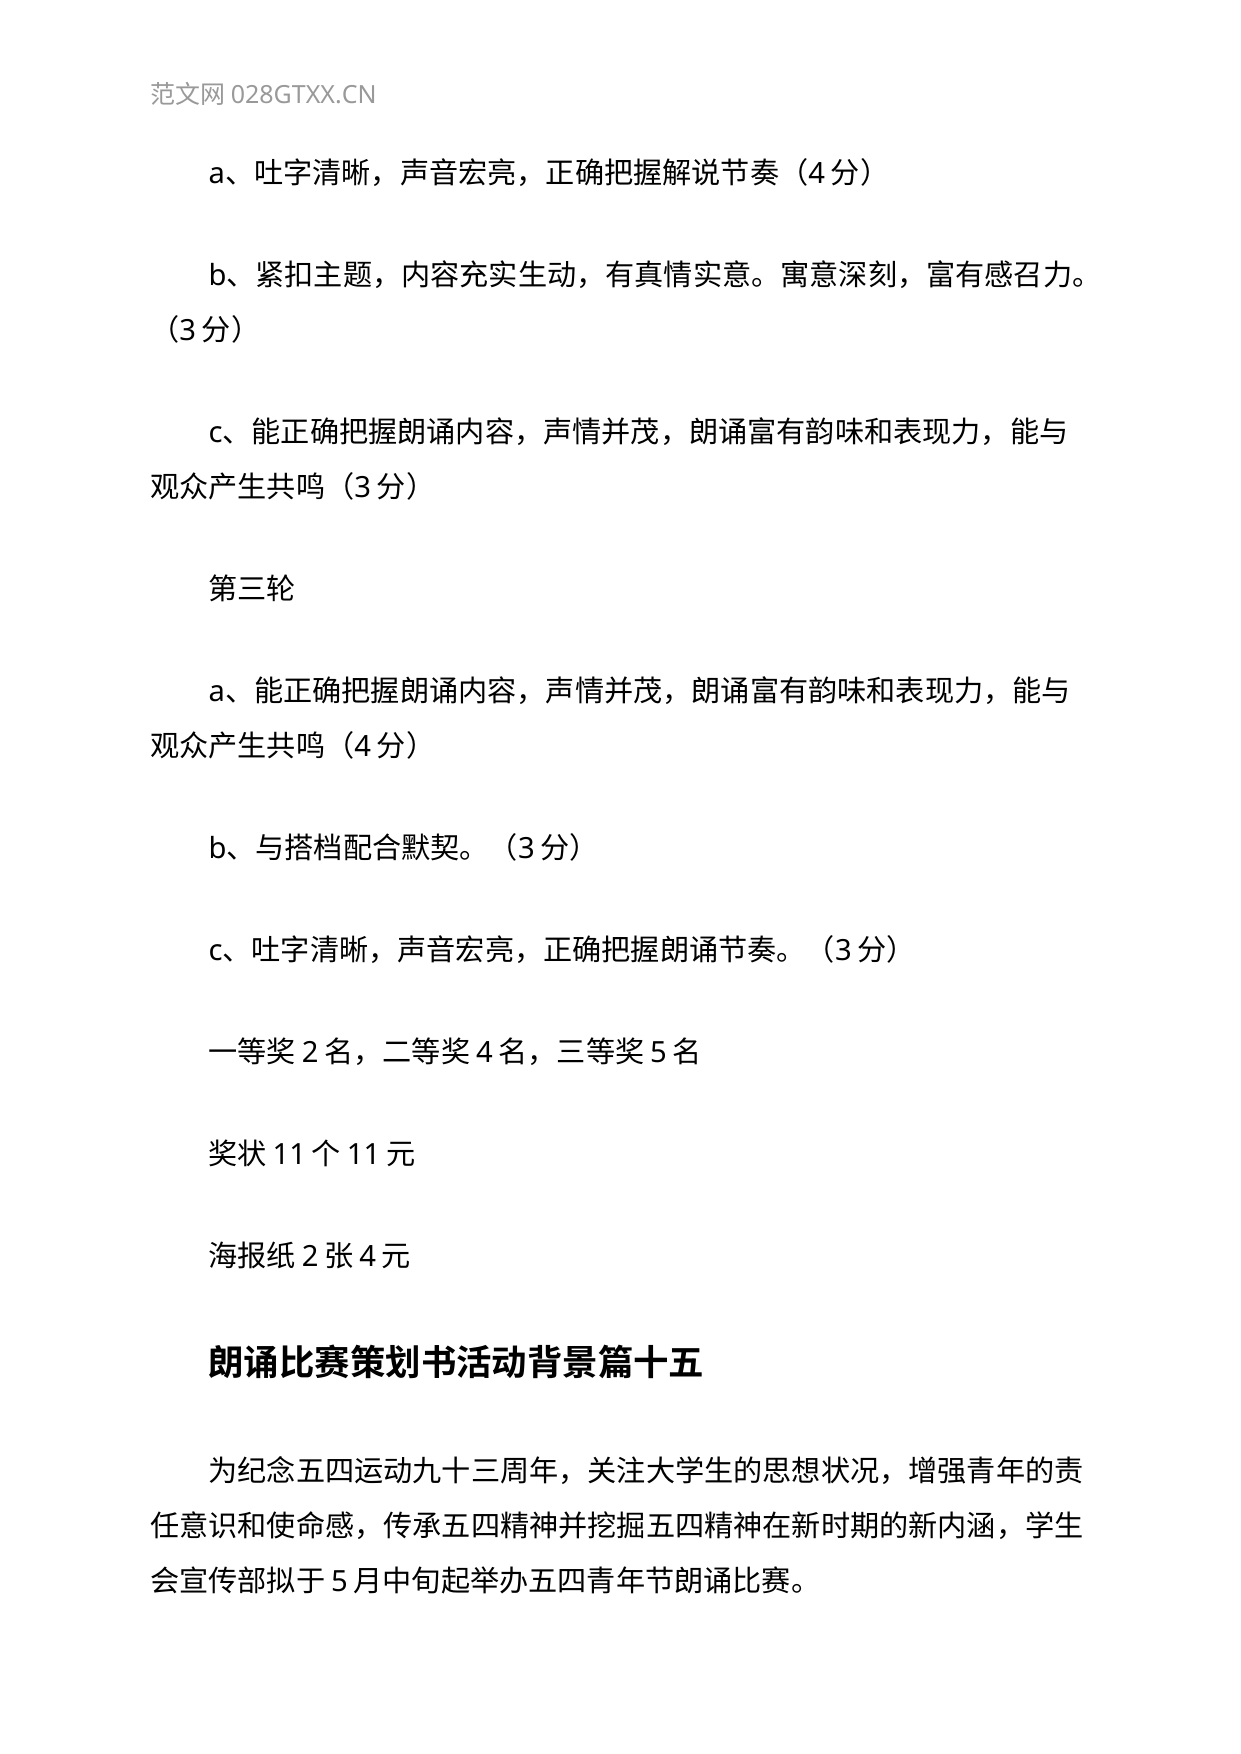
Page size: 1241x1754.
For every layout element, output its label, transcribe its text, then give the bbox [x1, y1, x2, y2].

text a、吐字清晰，声音宏亮，正确把握解说节奏（4分） [150, 150, 1090, 192]
text b、与搭档配合默契。（3分） [150, 825, 1090, 867]
text a、能正确把握朗诵内容，声情并茂，朗诵富有韵味和表现力，能与观众产生共鸣（4分） [150, 668, 1090, 765]
text 第三轮 [150, 566, 1090, 608]
text 一等奖2名，二等奖4名，三等奖5名 [150, 1029, 1090, 1071]
text 海报纸2张4元 [150, 1233, 1090, 1275]
text c、吐字清晰，声音宏亮，正确把握朗诵节奏。（3分） [150, 927, 1090, 969]
text c、能正确把握朗诵内容，声情并茂，朗诵富有韵味和表现力，能与观众产生共鸣（3分） [150, 409, 1090, 506]
text 朗诵比赛策划书活动背景篇十五 [150, 1334, 1090, 1386]
text 奖状11个11元 [150, 1131, 1090, 1173]
text 为纪念五四运动九十三周年，关注大学生的思想状况，增强青年的责任意识和使命感，传承五四精神并挖掘五四精神在新时期的新内涵，学生会宣传部拟于5月中旬起举办五四青年节朗诵比赛。 [150, 1448, 1090, 1600]
text b、紧扣主题，内容充实生动，有真情实意。寓意深刻，富有感召力。（3分） [150, 252, 1090, 349]
